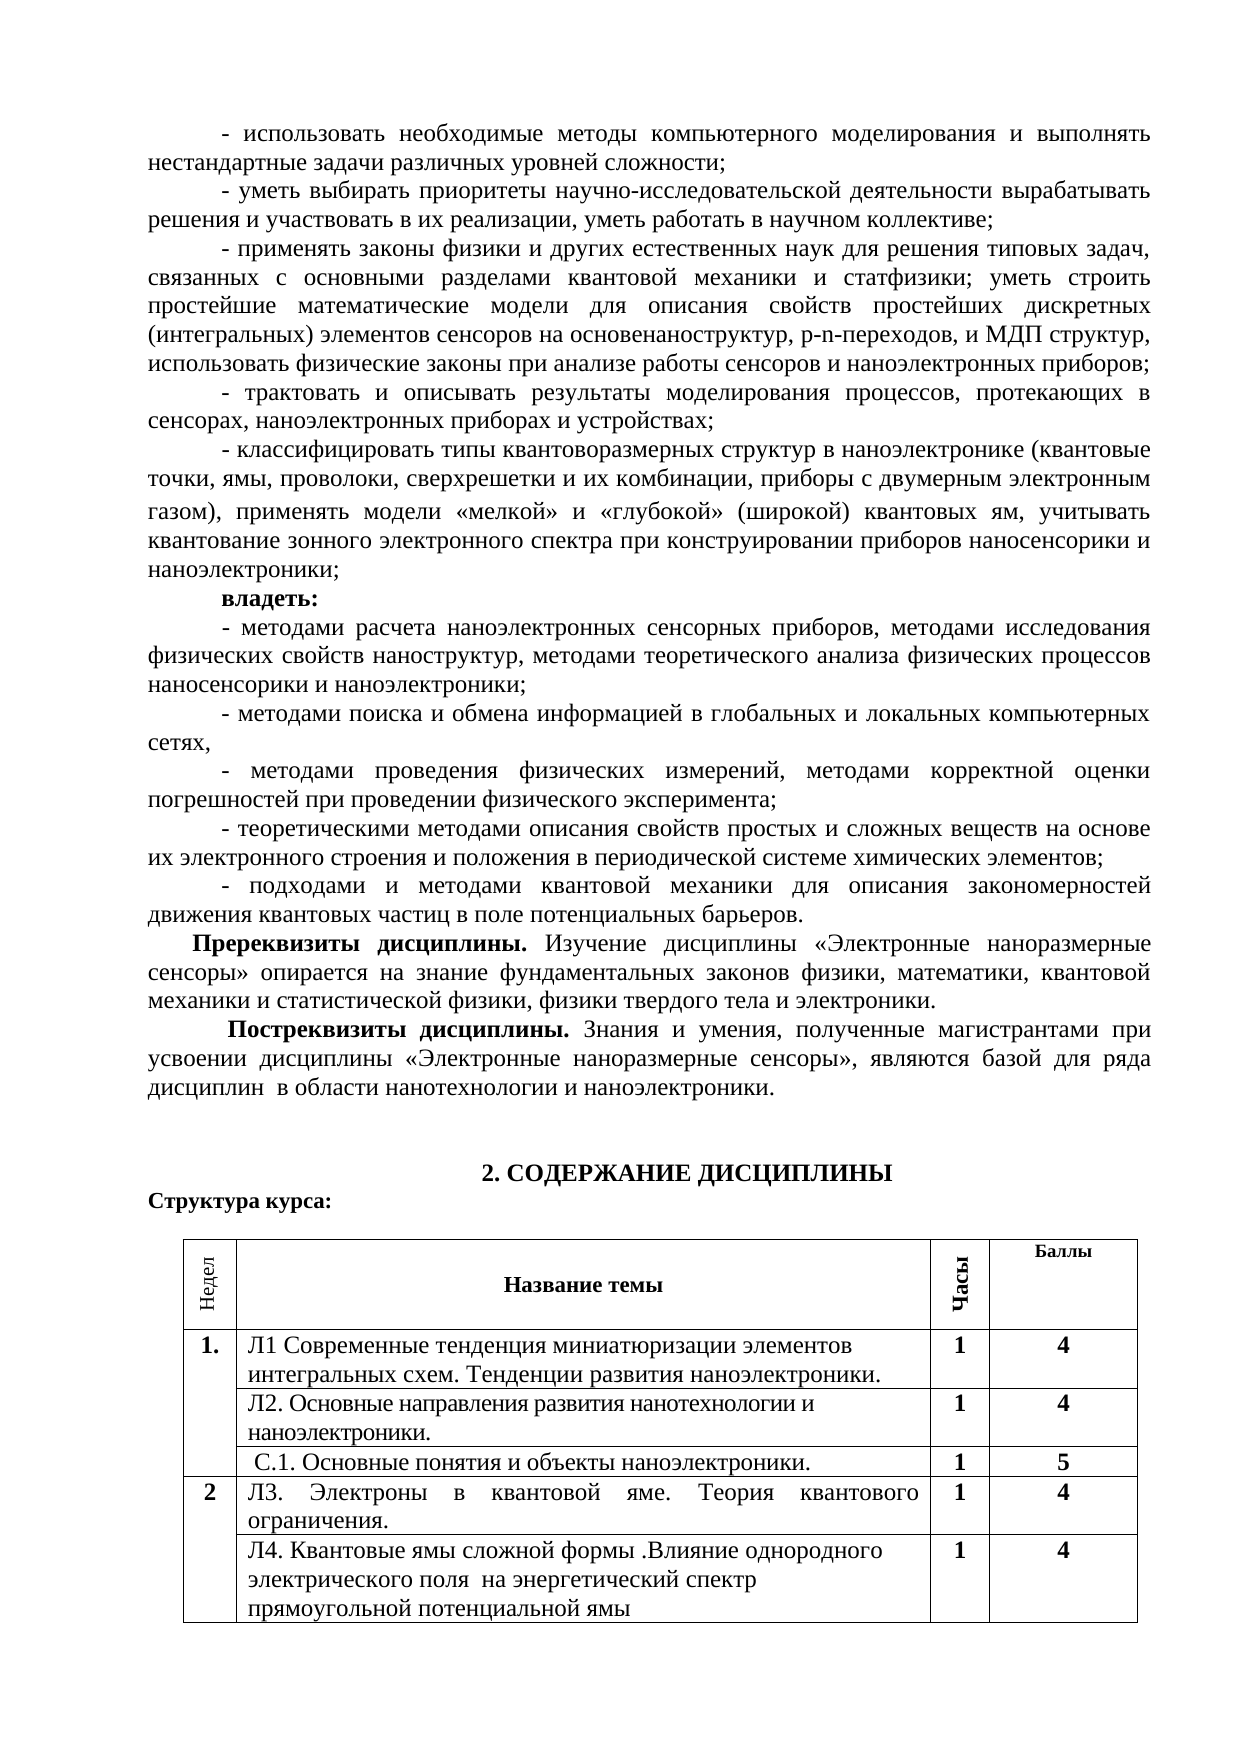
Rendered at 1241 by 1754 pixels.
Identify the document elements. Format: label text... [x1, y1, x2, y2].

table_header Баллы [990, 1240, 1137, 1329]
table_cell 1 [931, 1389, 989, 1446]
table_header Название темы [237, 1240, 930, 1329]
text Постреквизиты дисциплины. Знания и умения, полученные магистрантами при усвоении дисциплины «Электронные наноразмерные сенсоры», являются базой для ряда дисциплин в области нанотехнологии и наноэлектроники. [148, 1014, 1152, 1100]
table_cell 4 [990, 1535, 1137, 1622]
table_header Часы [931, 1240, 989, 1329]
table_cell 1. [184, 1330, 236, 1476]
table_cell Л4. Квантовые ямы сложной формы .Влияние однородного электрического поля на энергетический спектр прямоугольной потенциальной ямы [237, 1535, 930, 1622]
table_cell Л2. Основные направления развития нанотехнологии и наноэлектроники. [237, 1389, 930, 1446]
text - применять законы физики и других естественных наук для решения типовых задач, связанных с основными разделами квантовой механики и статфизики; уметь строить простейшие математические модели для описания свойств простейших дискретных (интегральных) элементов сенсоров на основенаноструктур, p-n-переходов, и МДП структур, использовать физические законы при анализе работы сенсоров и наноэлектронных приборов; [148, 233, 1152, 377]
text Пререквизиты дисциплины. Изучение дисциплины «Электронные наноразмерные сенсоры» опирается на знание фундаментальных законов физики, математики, квантовой механики и статистической физики, физики твердого тела и электроники. [148, 928, 1152, 1014]
text - трактовать и описывать результаты моделирования процессов, протекающих в сенсорах, наноэлектронных приборах и устройствах; [148, 377, 1152, 434]
text 2. СОДЕРЖАНИЕ ДИСЦИПЛИНЫ [148, 1158, 1152, 1187]
table_header Недели [184, 1240, 236, 1329]
text Структура курса: [148, 1187, 1152, 1213]
table_cell Л1 Современные тенденция миниатюризации элементов интегральных схем. Тенденции развития наноэлектроники. [237, 1330, 930, 1387]
text - уметь выбирать приоритеты научно-исследовательской деятельности вырабатывать решения и участвовать в их реализации, уметь работать в научном коллективе; [148, 176, 1152, 233]
text - классифицировать типы квантоворазмерных структур в наноэлектронике (квантовые точки, ямы, проволоки, сверхрешетки и их комбинации, приборы с двумерным электронным газом), применять модели «мелкой» и «глубокой» (широкой) квантовых ям, учитывать квантование зонного электронного спектра при конструировании приборов наносенсорики и наноэлектроники; [148, 434, 1152, 583]
table_cell 1 [931, 1447, 989, 1476]
table_cell 1 [931, 1330, 989, 1387]
text - методами проведения физических измерений, методами корректной оценки погрешностей при проведении физического эксперимента; [148, 755, 1152, 813]
text - подходами и методами квантовой механики для описания закономерностей движения квантовых частиц в поле потенциальных барьеров. [148, 870, 1152, 928]
table_cell 4 [990, 1389, 1137, 1446]
table_cell С.1. Основные понятия и объекты наноэлектроники. [237, 1447, 930, 1476]
table_cell 4 [990, 1477, 1137, 1534]
text владеть: [148, 583, 1152, 612]
table_cell 5 [990, 1447, 1137, 1476]
text - использовать необходимые методы компьютерного моделирования и выполнять нестандартные задачи различных уровней сложности; [148, 118, 1152, 176]
text - методами расчета наноэлектронных сенсорных приборов, методами исследования физических свойств наноструктур, методами теоретического анализа физических процессов наносенсорики и наноэлектроники; [148, 612, 1152, 698]
text - методами поиска и обмена информацией в глобальных и локальных компьютерных сетях, [148, 698, 1152, 755]
table_cell Л3. Электроны в квантовой яме. Теория квантового ограничения. [237, 1477, 930, 1534]
table_cell 1 [931, 1535, 989, 1622]
table_cell 4 [990, 1330, 1137, 1387]
table_cell 1 [931, 1477, 989, 1534]
text - теоретическими методами описания свойств простых и сложных веществ на основе их электронного строения и положения в периодической системе химических элементов; [148, 813, 1152, 870]
table_cell 2 [184, 1477, 236, 1622]
